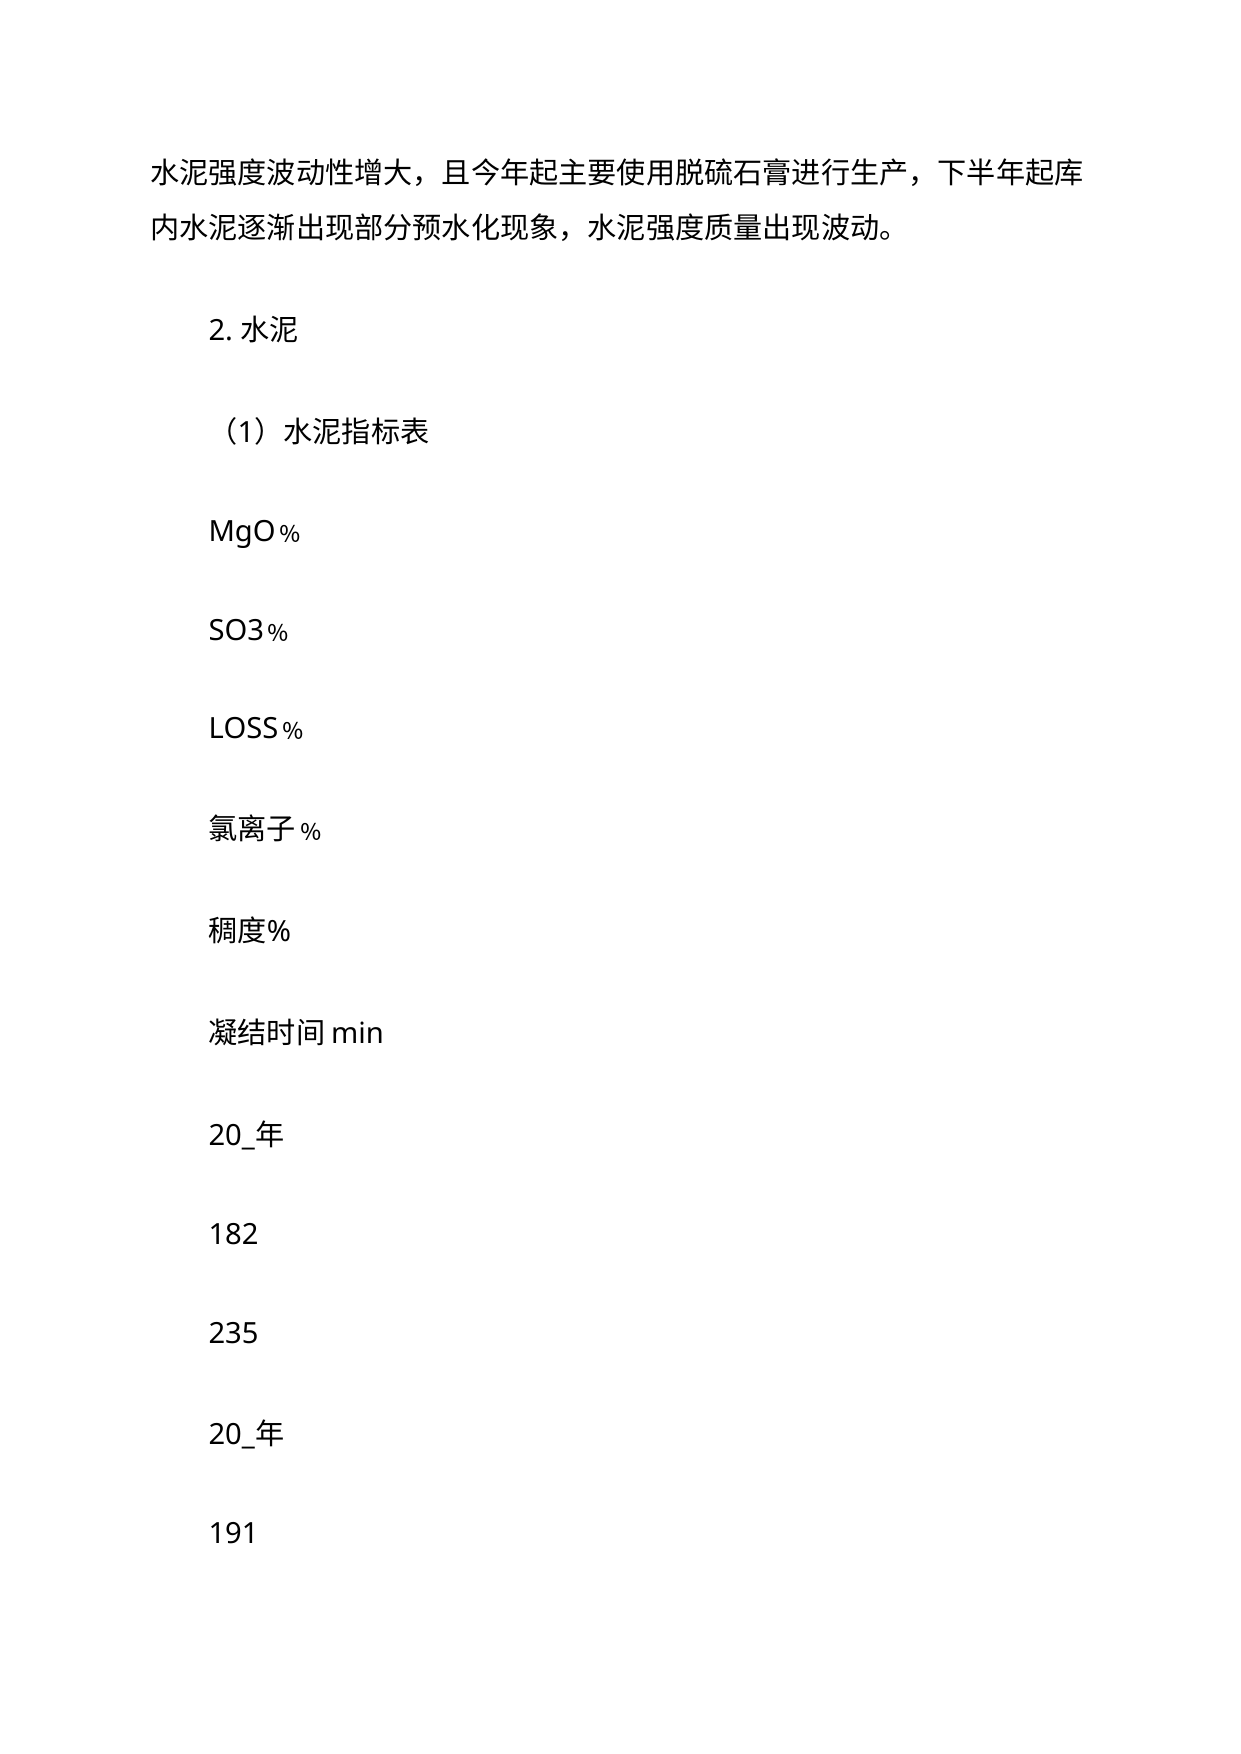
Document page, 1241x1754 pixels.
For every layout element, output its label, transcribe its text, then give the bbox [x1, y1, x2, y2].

text 191 [150, 1512, 1090, 1552]
text （1）水泥指标表 [150, 409, 1090, 451]
text 凝结时间min [150, 1010, 1090, 1052]
text LOSS﹪ [150, 707, 1090, 747]
text 182 [150, 1214, 1090, 1253]
text 235 [150, 1312, 1090, 1352]
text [150, 150, 1090, 247]
text 20_年 [150, 1112, 1090, 1154]
text 氯离子﹪ [150, 806, 1090, 848]
text 20_年 [150, 1411, 1090, 1453]
text SO3﹪ [150, 609, 1090, 649]
text 稠度% [150, 908, 1090, 950]
text 2. 水泥 [150, 307, 1090, 349]
text MgO﹪ [150, 511, 1090, 550]
